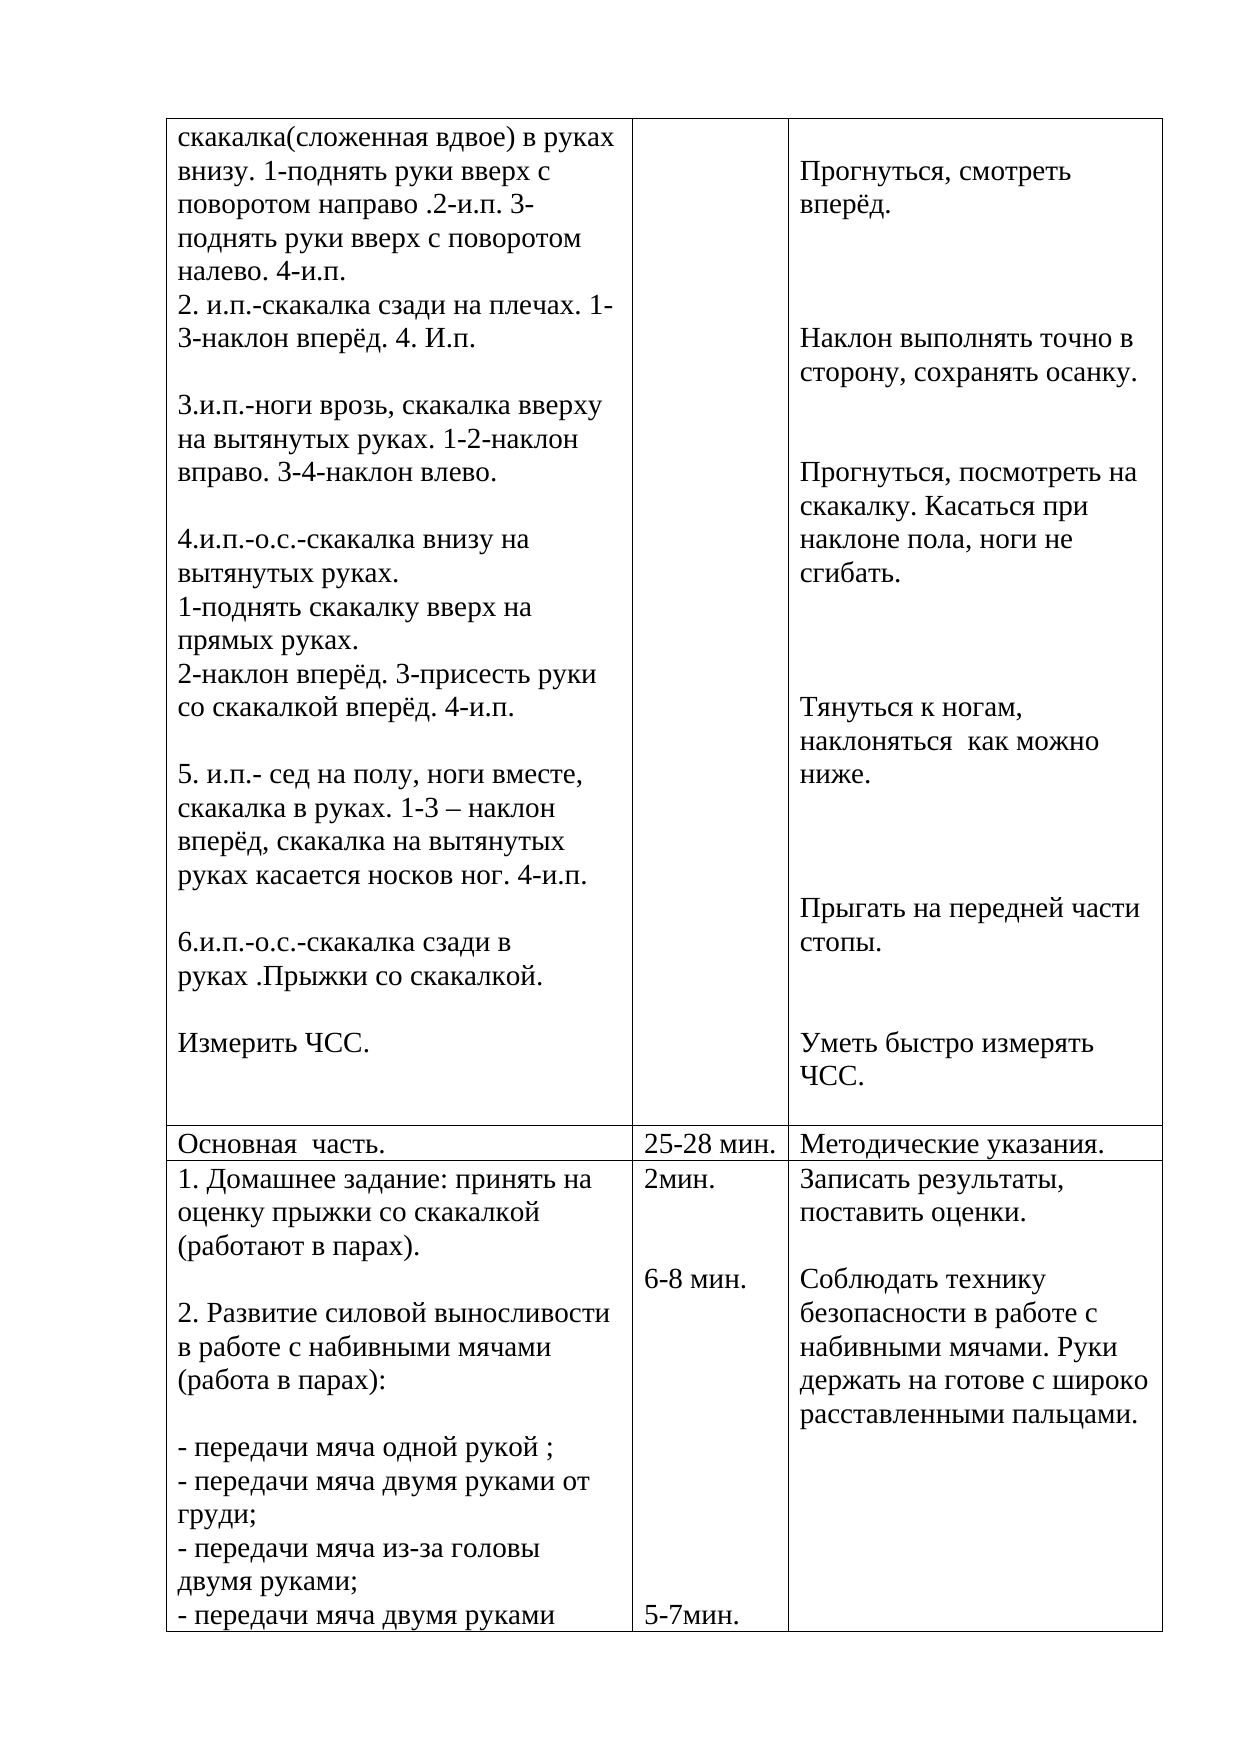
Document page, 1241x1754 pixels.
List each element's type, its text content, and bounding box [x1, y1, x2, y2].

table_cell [633, 119, 788, 1125]
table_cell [633, 1161, 788, 1631]
table_cell Основная часть. [167, 1126, 632, 1160]
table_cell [789, 119, 1162, 1125]
table_cell 25-28 мин. [633, 1126, 788, 1160]
table_cell Методические указания. [789, 1126, 1162, 1160]
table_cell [789, 1161, 1162, 1631]
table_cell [167, 1161, 632, 1631]
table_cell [167, 119, 632, 1125]
